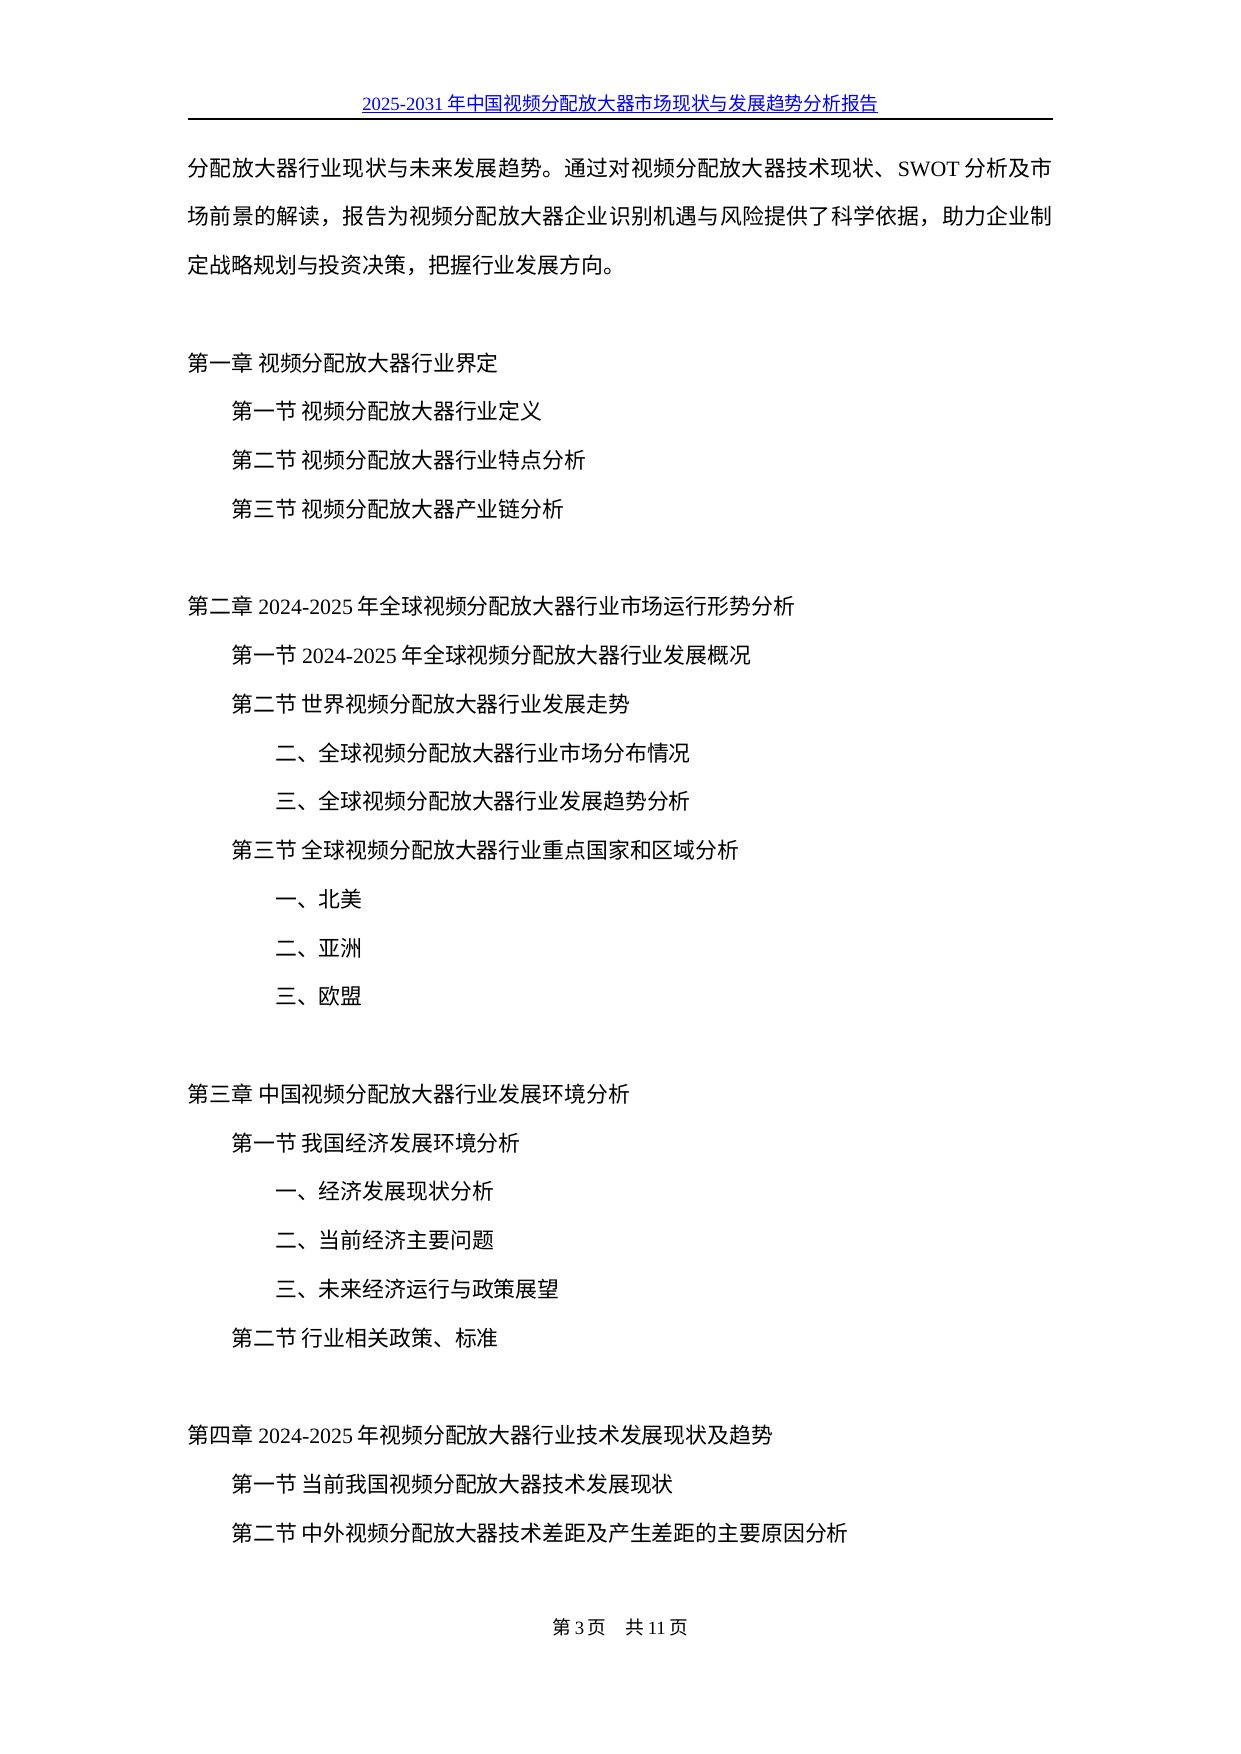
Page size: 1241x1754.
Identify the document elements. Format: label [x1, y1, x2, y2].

text [187, 150, 1053, 1548]
